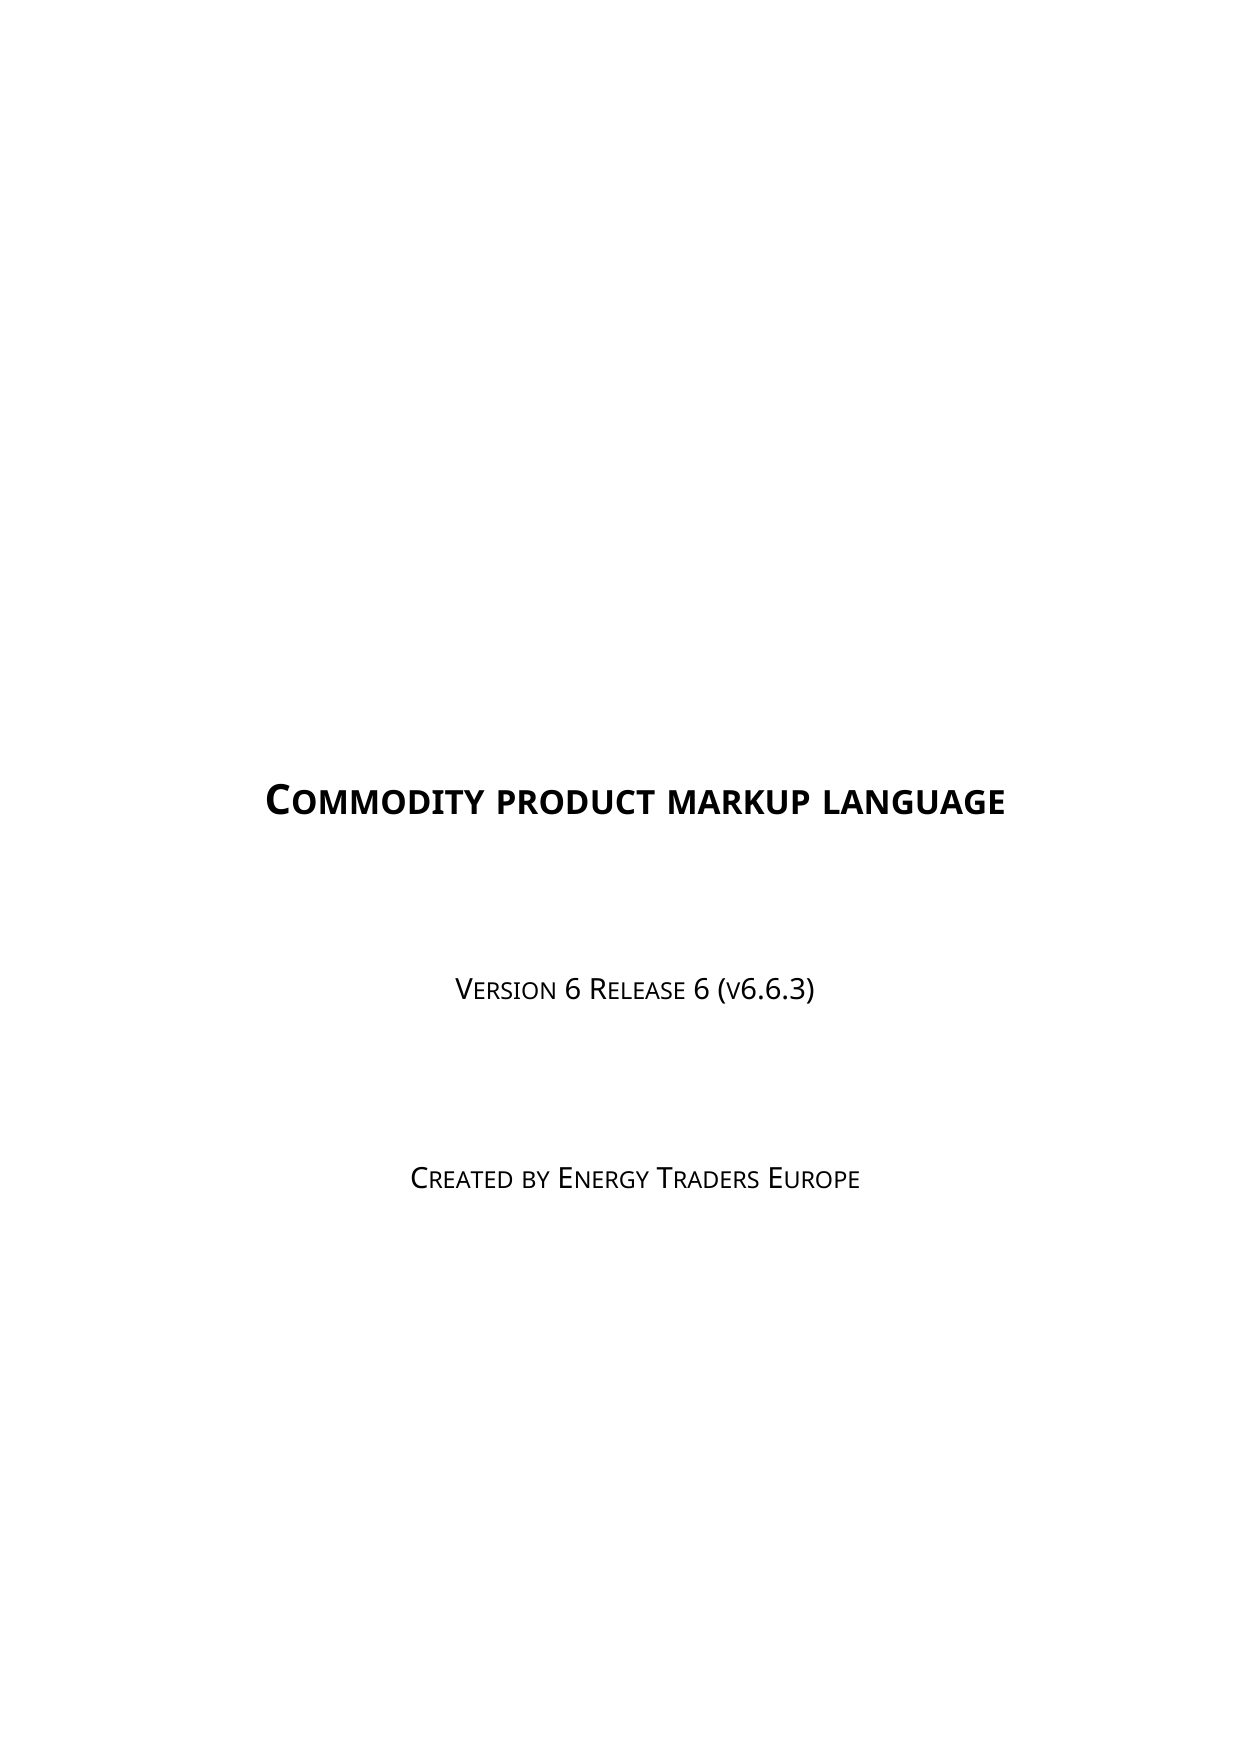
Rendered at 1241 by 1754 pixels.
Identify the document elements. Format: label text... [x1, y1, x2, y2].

subtitle Version 6 Release 6 (v6.6.3) [148, 968, 1122, 1008]
subtitle Created by Energy Traders Europe [148, 1157, 1122, 1197]
title Commodity product markup language [148, 770, 1122, 827]
